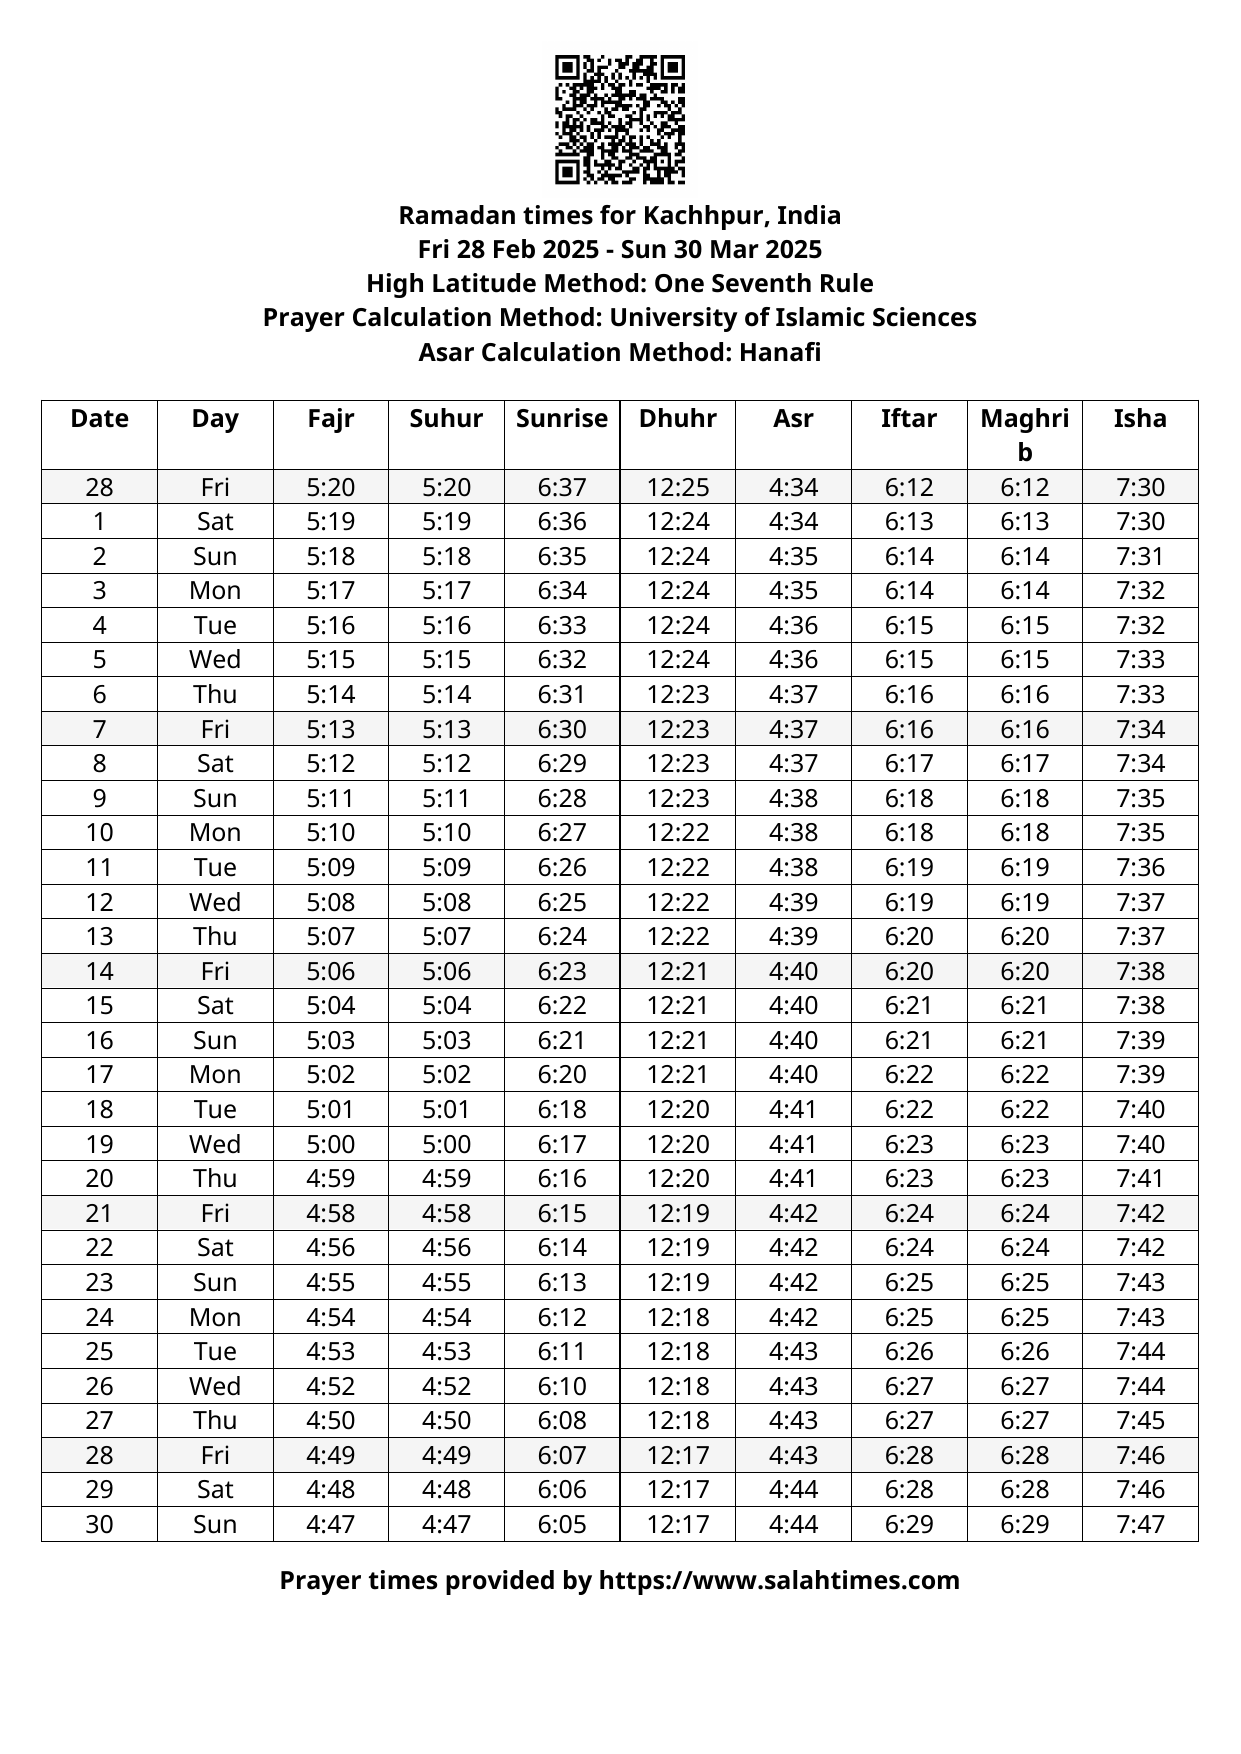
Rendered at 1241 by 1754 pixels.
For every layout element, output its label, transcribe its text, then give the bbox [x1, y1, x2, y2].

table_cell Mon [158, 574, 273, 607]
table_header Asr [736, 401, 851, 469]
table_cell 28 [42, 1438, 157, 1472]
table_cell 4:59 [274, 1161, 388, 1195]
table_cell 7:33 [1083, 643, 1198, 676]
table_cell 7 [42, 712, 157, 745]
table_cell 6:22 [852, 1092, 967, 1126]
table_cell 22 [42, 1231, 157, 1264]
table_cell 5:10 [389, 816, 504, 849]
table_cell 6:23 [852, 1127, 967, 1160]
table_cell 6:21 [852, 989, 967, 1022]
table_cell 4:44 [736, 1507, 851, 1541]
table_cell Sat [158, 989, 273, 1022]
text Fri 28 Feb 2025 - Sun 30 Mar 2025 [42, 232, 1198, 266]
table_cell 12:24 [621, 608, 735, 642]
table_cell 4 [42, 608, 157, 642]
table_cell Wed [158, 1127, 273, 1160]
table_cell 12:24 [621, 643, 735, 676]
table_cell 6:33 [505, 608, 619, 642]
table_cell 6:07 [505, 1438, 619, 1472]
table_cell 6:15 [968, 608, 1082, 642]
table_cell 5 [42, 643, 157, 676]
table_cell 7:44 [1083, 1369, 1198, 1402]
table_cell 6:16 [968, 677, 1082, 711]
table_cell 5:03 [389, 1023, 504, 1057]
table_cell Sun [158, 539, 273, 572]
table_cell 4:52 [389, 1369, 504, 1402]
table_header Maghrib [968, 401, 1082, 469]
table_cell 7:43 [1083, 1265, 1198, 1299]
table_cell 12:21 [621, 989, 735, 1022]
table_cell 6:14 [852, 574, 967, 607]
table_cell 7:31 [1083, 539, 1198, 572]
table_cell 6:27 [505, 816, 619, 849]
table_cell 12:23 [621, 746, 735, 780]
table_cell 5:02 [274, 1058, 388, 1091]
table_cell 5:16 [389, 608, 504, 642]
table_cell Sat [158, 1231, 273, 1264]
table_cell 4:40 [736, 989, 851, 1022]
table_cell Sat [158, 504, 273, 538]
picture [542, 41, 699, 198]
table_cell 12:21 [621, 1058, 735, 1091]
table_cell 6:13 [968, 504, 1082, 538]
table_cell 6:24 [852, 1231, 967, 1264]
table_cell 6:20 [968, 954, 1082, 987]
table_cell 6:31 [505, 677, 619, 711]
table_cell 15 [42, 989, 157, 1022]
table_cell 5:20 [389, 470, 504, 503]
table_cell 6:15 [852, 643, 967, 676]
table_cell Mon [158, 1058, 273, 1091]
table_cell 4:48 [274, 1473, 388, 1506]
table_cell 6:21 [968, 989, 1082, 1022]
table_cell 27 [42, 1404, 157, 1437]
table_cell 6:12 [505, 1300, 619, 1333]
table_header Date [42, 401, 157, 469]
table_cell 6:26 [852, 1334, 967, 1368]
table_cell Sun [158, 1265, 273, 1299]
table_cell 6:25 [852, 1265, 967, 1299]
table_cell 6:18 [968, 816, 1082, 849]
table_cell 5:18 [389, 539, 504, 572]
table_cell 6:23 [968, 1127, 1082, 1160]
table_cell 6:14 [505, 1231, 619, 1264]
table_cell 12:24 [621, 574, 735, 607]
table_cell 7:47 [1083, 1507, 1198, 1541]
table_cell 12:18 [621, 1300, 735, 1333]
table_cell 6:20 [968, 919, 1082, 953]
table_cell 5:19 [274, 504, 388, 538]
table_cell Mon [158, 1300, 273, 1333]
table_cell 4:55 [274, 1265, 388, 1299]
table_cell 26 [42, 1369, 157, 1402]
table_cell 6:21 [852, 1023, 967, 1057]
table_cell 4:52 [274, 1369, 388, 1402]
table_cell 4:58 [274, 1196, 388, 1229]
table_cell 7:30 [1083, 470, 1198, 503]
table_cell 6 [42, 677, 157, 711]
table_cell 21 [42, 1196, 157, 1229]
table_cell 7:37 [1083, 885, 1198, 918]
table_cell 4:53 [274, 1334, 388, 1368]
table_cell 4:35 [736, 574, 851, 607]
table_cell 4:35 [736, 539, 851, 572]
table_cell 8 [42, 746, 157, 780]
table_cell 6:19 [968, 850, 1082, 884]
table_cell 11 [42, 850, 157, 884]
table_cell 6:36 [505, 504, 619, 538]
table_cell 5:07 [389, 919, 504, 953]
table_cell 7:32 [1083, 608, 1198, 642]
table_cell 14 [42, 954, 157, 987]
table_cell 6:08 [505, 1404, 619, 1437]
table_cell Tue [158, 850, 273, 884]
table_cell 6:18 [505, 1092, 619, 1126]
table_cell 4:50 [274, 1404, 388, 1437]
table_cell 5:04 [274, 989, 388, 1022]
table_cell 5:11 [389, 781, 504, 814]
table_cell 4:47 [389, 1507, 504, 1541]
table_cell 12:20 [621, 1127, 735, 1160]
table_cell 6:25 [968, 1265, 1082, 1299]
table_cell 13 [42, 919, 157, 953]
text Asar Calculation Method: Hanafi [42, 334, 1198, 368]
table_cell 6:05 [505, 1507, 619, 1541]
table_cell 5:06 [389, 954, 504, 987]
table_cell 4:42 [736, 1231, 851, 1264]
table_cell 7:36 [1083, 850, 1198, 884]
table_cell 12:24 [621, 539, 735, 572]
table_cell 5:18 [274, 539, 388, 572]
table_cell 6:17 [852, 746, 967, 780]
table_cell 6:24 [968, 1231, 1082, 1264]
table_cell 6:18 [852, 816, 967, 849]
table_cell 7:38 [1083, 954, 1198, 987]
table_header Dhuhr [621, 401, 735, 469]
table_cell 18 [42, 1092, 157, 1126]
table_cell 7:35 [1083, 781, 1198, 814]
table_header Suhur [389, 401, 504, 469]
table_cell 4:59 [389, 1161, 504, 1195]
table_cell 4:49 [274, 1438, 388, 1472]
table_cell 7:34 [1083, 746, 1198, 780]
table_header Iftar [852, 401, 967, 469]
table_cell 6:20 [505, 1058, 619, 1091]
table_cell 4:53 [389, 1334, 504, 1368]
table_cell Fri [158, 1438, 273, 1472]
table_cell 6:16 [852, 677, 967, 711]
table_cell 6:25 [505, 885, 619, 918]
table_cell 4:39 [736, 885, 851, 918]
table_cell 12:23 [621, 712, 735, 745]
table_cell 4:37 [736, 746, 851, 780]
table_cell 5:15 [389, 643, 504, 676]
table_cell 6:11 [505, 1334, 619, 1368]
table_cell 23 [42, 1265, 157, 1299]
table_cell 4:34 [736, 504, 851, 538]
table_cell Sat [158, 746, 273, 780]
table_cell 4:56 [389, 1231, 504, 1264]
table_cell Tue [158, 1092, 273, 1126]
table_cell 5:20 [274, 470, 388, 503]
table_header Day [158, 401, 273, 469]
table_cell Sun [158, 1507, 273, 1541]
table_cell 4:41 [736, 1127, 851, 1160]
table_cell Fri [158, 1196, 273, 1229]
table_cell 5:14 [389, 677, 504, 711]
table_cell 6:27 [852, 1369, 967, 1402]
table_cell 7:46 [1083, 1438, 1198, 1472]
table_cell 12:23 [621, 677, 735, 711]
table_cell 6:32 [505, 643, 619, 676]
table_cell 6:24 [968, 1196, 1082, 1229]
table_cell 7:43 [1083, 1300, 1198, 1333]
table_cell 7:39 [1083, 1023, 1198, 1057]
table_cell 12:18 [621, 1404, 735, 1437]
table_cell 12:22 [621, 885, 735, 918]
table_cell 30 [42, 1507, 157, 1541]
table_cell 5:19 [389, 504, 504, 538]
table_cell 6:19 [852, 885, 967, 918]
table_cell 12:22 [621, 919, 735, 953]
table_cell 4:55 [389, 1265, 504, 1299]
table_cell 6:16 [968, 712, 1082, 745]
table_cell 6:27 [968, 1369, 1082, 1402]
table_cell 6:34 [505, 574, 619, 607]
table_cell Wed [158, 885, 273, 918]
table_cell Thu [158, 919, 273, 953]
table_cell 4:42 [736, 1300, 851, 1333]
table_cell 7:40 [1083, 1127, 1198, 1160]
table_cell 6:28 [968, 1473, 1082, 1506]
table_cell 6:15 [505, 1196, 619, 1229]
table_cell Tue [158, 608, 273, 642]
table_cell 5:12 [274, 746, 388, 780]
table_cell 6:22 [505, 989, 619, 1022]
table_cell 4:40 [736, 954, 851, 987]
table_cell 29 [42, 1473, 157, 1506]
table_cell 6:10 [505, 1369, 619, 1402]
text High Latitude Method: One Seventh Rule [42, 266, 1198, 300]
table_cell 12:19 [621, 1265, 735, 1299]
table_cell 4:38 [736, 781, 851, 814]
table_cell 7:40 [1083, 1092, 1198, 1126]
table_cell 7:38 [1083, 989, 1198, 1022]
table_cell 6:22 [968, 1092, 1082, 1126]
table_cell 6:18 [852, 781, 967, 814]
table_cell Thu [158, 1404, 273, 1437]
table_cell 5:17 [274, 574, 388, 607]
table_cell 12:18 [621, 1334, 735, 1368]
table_cell 5:01 [389, 1092, 504, 1126]
table_cell 10 [42, 816, 157, 849]
table_cell 4:43 [736, 1404, 851, 1437]
table_cell 12:20 [621, 1161, 735, 1195]
table_cell 4:49 [389, 1438, 504, 1472]
table_cell 6:16 [852, 712, 967, 745]
table_cell 7:42 [1083, 1196, 1198, 1229]
table_cell 5:09 [274, 850, 388, 884]
table_cell 5:00 [274, 1127, 388, 1160]
table_cell 4:58 [389, 1196, 504, 1229]
table_cell 4:54 [389, 1300, 504, 1333]
table_cell 28 [42, 470, 157, 503]
table_cell 6:13 [505, 1265, 619, 1299]
table_cell 6:14 [968, 539, 1082, 572]
table_cell Sun [158, 1023, 273, 1057]
table_cell 6:14 [852, 539, 967, 572]
table_cell 7:39 [1083, 1058, 1198, 1091]
table_cell 6:27 [852, 1404, 967, 1437]
table_cell 6:06 [505, 1473, 619, 1506]
table_cell 5:17 [389, 574, 504, 607]
table_cell 4:50 [389, 1404, 504, 1437]
table_cell 5:08 [389, 885, 504, 918]
table_cell 2 [42, 539, 157, 572]
table_cell 6:25 [852, 1300, 967, 1333]
table_cell 4:43 [736, 1438, 851, 1472]
table_cell 5:08 [274, 885, 388, 918]
table_cell 6:28 [852, 1473, 967, 1506]
table_cell 5:13 [274, 712, 388, 745]
table_cell 4:37 [736, 712, 851, 745]
table_cell 6:24 [505, 919, 619, 953]
table_cell Fri [158, 712, 273, 745]
table_cell Mon [158, 816, 273, 849]
table_cell 12 [42, 885, 157, 918]
table_cell 12:19 [621, 1196, 735, 1229]
table_cell 7:37 [1083, 919, 1198, 953]
table_cell 16 [42, 1023, 157, 1057]
table_cell 5:10 [274, 816, 388, 849]
table_cell 6:12 [852, 470, 967, 503]
table_cell 25 [42, 1334, 157, 1368]
table_cell Fri [158, 954, 273, 987]
table_cell Thu [158, 1161, 273, 1195]
table_cell 12:24 [621, 504, 735, 538]
table_cell 12:17 [621, 1438, 735, 1472]
table_cell 6:30 [505, 712, 619, 745]
table_cell 5:07 [274, 919, 388, 953]
table_cell 5:00 [389, 1127, 504, 1160]
table_cell 6:18 [968, 781, 1082, 814]
table_cell 6:21 [505, 1023, 619, 1057]
table_cell 6:35 [505, 539, 619, 572]
table_cell 4:48 [389, 1473, 504, 1506]
table_header Isha [1083, 401, 1198, 469]
table_cell Sat [158, 1473, 273, 1506]
table_cell 6:20 [852, 919, 967, 953]
table_cell 6:23 [968, 1161, 1082, 1195]
table_cell 12:17 [621, 1507, 735, 1541]
table_cell 5:13 [389, 712, 504, 745]
table_cell 6:13 [852, 504, 967, 538]
table_cell 4:36 [736, 608, 851, 642]
table_cell 7:44 [1083, 1334, 1198, 1368]
table_cell 6:14 [968, 574, 1082, 607]
table_cell 6:21 [968, 1023, 1082, 1057]
table_cell 6:22 [852, 1058, 967, 1091]
table_cell 5:16 [274, 608, 388, 642]
table_cell 4:37 [736, 677, 851, 711]
text Prayer Calculation Method: University of Islamic Sciences [42, 300, 1198, 334]
table_cell 6:20 [852, 954, 967, 987]
table_cell 6:19 [852, 850, 967, 884]
table_cell 6:15 [968, 643, 1082, 676]
table_cell 6:23 [852, 1161, 967, 1195]
table_cell 4:54 [274, 1300, 388, 1333]
table_cell Fri [158, 470, 273, 503]
table_cell 5:09 [389, 850, 504, 884]
table_cell 4:40 [736, 1058, 851, 1091]
table_cell 7:45 [1083, 1404, 1198, 1437]
table_cell 1 [42, 504, 157, 538]
table_cell 4:36 [736, 643, 851, 676]
table_cell 7:35 [1083, 816, 1198, 849]
table_cell 7:33 [1083, 677, 1198, 711]
table_cell 7:30 [1083, 504, 1198, 538]
table_cell 6:15 [852, 608, 967, 642]
table_cell 6:17 [505, 1127, 619, 1160]
table_cell 7:34 [1083, 712, 1198, 745]
table_cell 4:41 [736, 1092, 851, 1126]
table_header Sunrise [505, 401, 619, 469]
table_cell 12:21 [621, 954, 735, 987]
table_cell 4:38 [736, 850, 851, 884]
table_cell 4:43 [736, 1369, 851, 1402]
table_cell 17 [42, 1058, 157, 1091]
table_cell 4:56 [274, 1231, 388, 1264]
table_cell 5:01 [274, 1092, 388, 1126]
text Ramadan times for Kachhpur, India [42, 198, 1198, 232]
table_cell 19 [42, 1127, 157, 1160]
table_cell 7:32 [1083, 574, 1198, 607]
table_cell 4:39 [736, 919, 851, 953]
table_cell Wed [158, 643, 273, 676]
table_cell 6:25 [968, 1300, 1082, 1333]
table_cell Thu [158, 677, 273, 711]
table_cell 4:43 [736, 1334, 851, 1368]
table_cell 4:38 [736, 816, 851, 849]
table_cell 7:41 [1083, 1161, 1198, 1195]
table_cell 12:23 [621, 781, 735, 814]
table_cell 20 [42, 1161, 157, 1195]
table_cell 4:44 [736, 1473, 851, 1506]
table_cell 12:22 [621, 816, 735, 849]
table_header Fajr [274, 401, 388, 469]
table_cell 6:17 [968, 746, 1082, 780]
table_cell 3 [42, 574, 157, 607]
table_cell Wed [158, 1369, 273, 1402]
table_cell 6:37 [505, 470, 619, 503]
table_cell Sun [158, 781, 273, 814]
table_cell 6:26 [968, 1334, 1082, 1368]
table_cell 4:34 [736, 470, 851, 503]
table_cell 5:11 [274, 781, 388, 814]
table_cell 6:28 [505, 781, 619, 814]
table_cell 5:03 [274, 1023, 388, 1057]
table_cell 6:12 [968, 470, 1082, 503]
table_cell 6:28 [968, 1438, 1082, 1472]
table_cell 5:14 [274, 677, 388, 711]
table_cell 5:12 [389, 746, 504, 780]
table_cell 6:19 [968, 885, 1082, 918]
table_cell 4:42 [736, 1265, 851, 1299]
table_cell 12:17 [621, 1473, 735, 1506]
table_cell 12:22 [621, 850, 735, 884]
table_cell 24 [42, 1300, 157, 1333]
text Prayer times provided by https://www.salahtimes.com [42, 1563, 1198, 1597]
table_cell 7:46 [1083, 1473, 1198, 1506]
table_cell 6:28 [852, 1438, 967, 1472]
table_cell 5:15 [274, 643, 388, 676]
table_cell 12:21 [621, 1023, 735, 1057]
table_cell 5:06 [274, 954, 388, 987]
table_cell 5:02 [389, 1058, 504, 1091]
table_cell 5:04 [389, 989, 504, 1022]
table_cell 6:16 [505, 1161, 619, 1195]
table_cell Tue [158, 1334, 273, 1368]
table_cell 6:23 [505, 954, 619, 987]
table_cell 6:27 [968, 1404, 1082, 1437]
table_cell 12:18 [621, 1369, 735, 1402]
table_cell 6:29 [852, 1507, 967, 1541]
table_cell 6:29 [968, 1507, 1082, 1541]
table_cell 6:24 [852, 1196, 967, 1229]
table_cell 4:40 [736, 1023, 851, 1057]
table_cell 6:26 [505, 850, 619, 884]
table_cell 7:42 [1083, 1231, 1198, 1264]
table_cell 12:20 [621, 1092, 735, 1126]
table_cell 12:19 [621, 1231, 735, 1264]
table_cell 12:25 [621, 470, 735, 503]
table_cell 4:47 [274, 1507, 388, 1541]
table_cell 4:42 [736, 1196, 851, 1229]
table_cell 6:29 [505, 746, 619, 780]
table_cell 6:22 [968, 1058, 1082, 1091]
table_cell 9 [42, 781, 157, 814]
table_cell 4:41 [736, 1161, 851, 1195]
